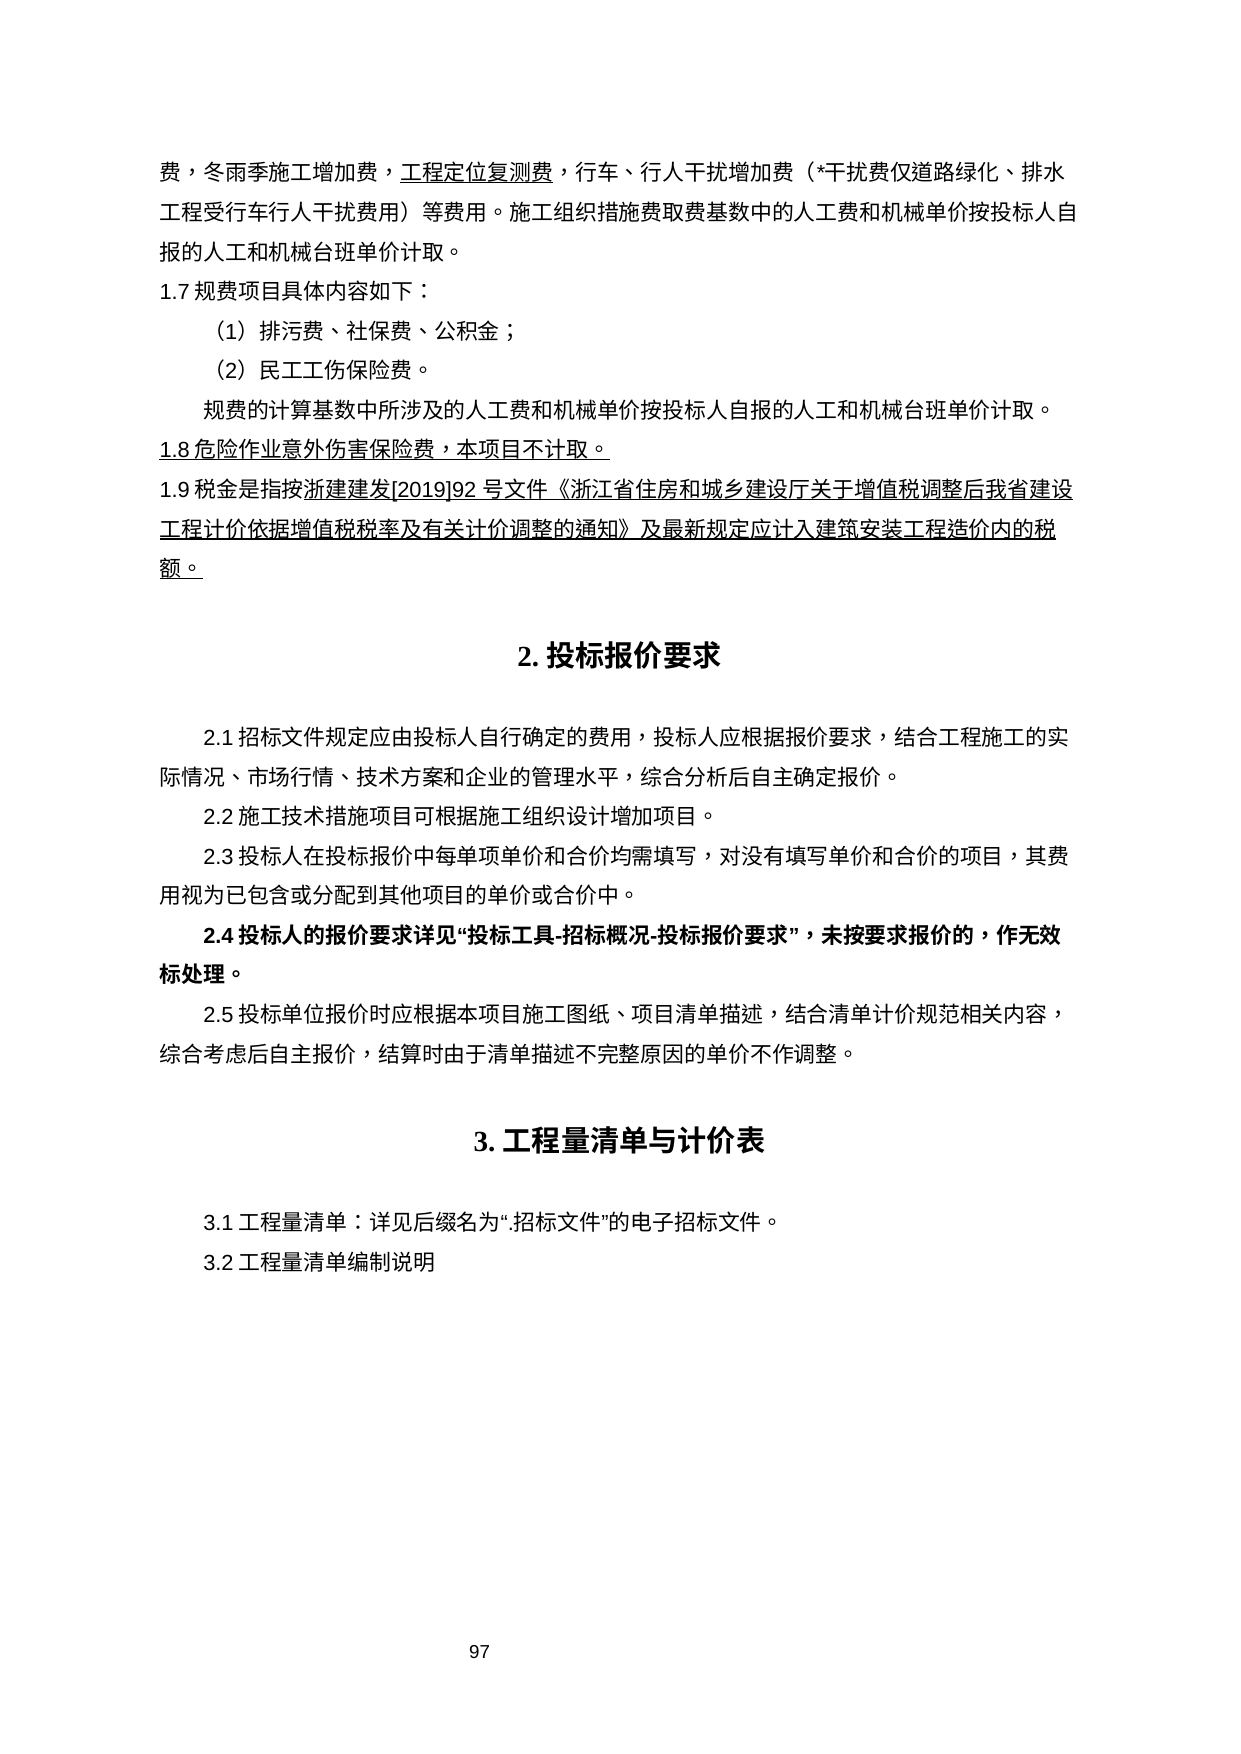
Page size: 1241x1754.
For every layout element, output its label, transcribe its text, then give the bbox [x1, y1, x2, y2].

text （2）民工工伤保险费。 [159, 347, 1079, 387]
text 2.4投标人的报价要求详见“投标工具-招标概况-投标报价要求”，未按要求报价的，作无效标处理。 [159, 912, 1079, 991]
text （1）排污费、社保费、公积金； [159, 307, 1079, 347]
text 3.1工程量清单：详见后缀名为“.招标文件”的电子招标文件。 [159, 1199, 1079, 1239]
text 3. 工程量清单与计价表 [159, 1120, 1079, 1159]
text 2.2施工技术措施项目可根据施工组织设计增加项目。 [159, 793, 1079, 832]
text 1.8危险作业意外伤害保险费，本项目不计取。 [159, 426, 1079, 466]
text 1.7规费项目具体内容如下： [159, 268, 1079, 307]
text 2.1招标文件规定应由投标人自行确定的费用，投标人应根据报价要求，结合工程施工的实际情况、市场行情、技术方案和企业的管理水平，综合分析后自主确定报价。 [159, 714, 1079, 793]
text 2.3投标人在投标报价中每单项单价和合价均需填写，对没有填写单价和合价的项目，其费用视为已包含或分配到其他项目的单价或合价中。 [159, 832, 1079, 912]
text 1.9税金是指按浙建建发[2019]92 号文件《浙江省住房和城乡建设厅关于增值税调整后我省建设工程计价依据增值税税率及有关计价调整的通知》及最新规定应计入建筑安装工程造价内的税额。 [159, 466, 1079, 584]
text 2.5投标单位报价时应根据本项目施工图纸、项目清单描述，结合清单计价规范相关内容，综合考虑后自主报价，结算时由于清单描述不完整原因的单价不作调整。 [159, 991, 1079, 1070]
text 规费的计算基数中所涉及的人工费和机械单价按投标人自报的人工和机械台班单价计取。 [159, 387, 1079, 426]
text 3.2工程量清单编制说明 [159, 1239, 1079, 1278]
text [159, 149, 1079, 268]
text 2. 投标报价要求 [159, 634, 1079, 674]
